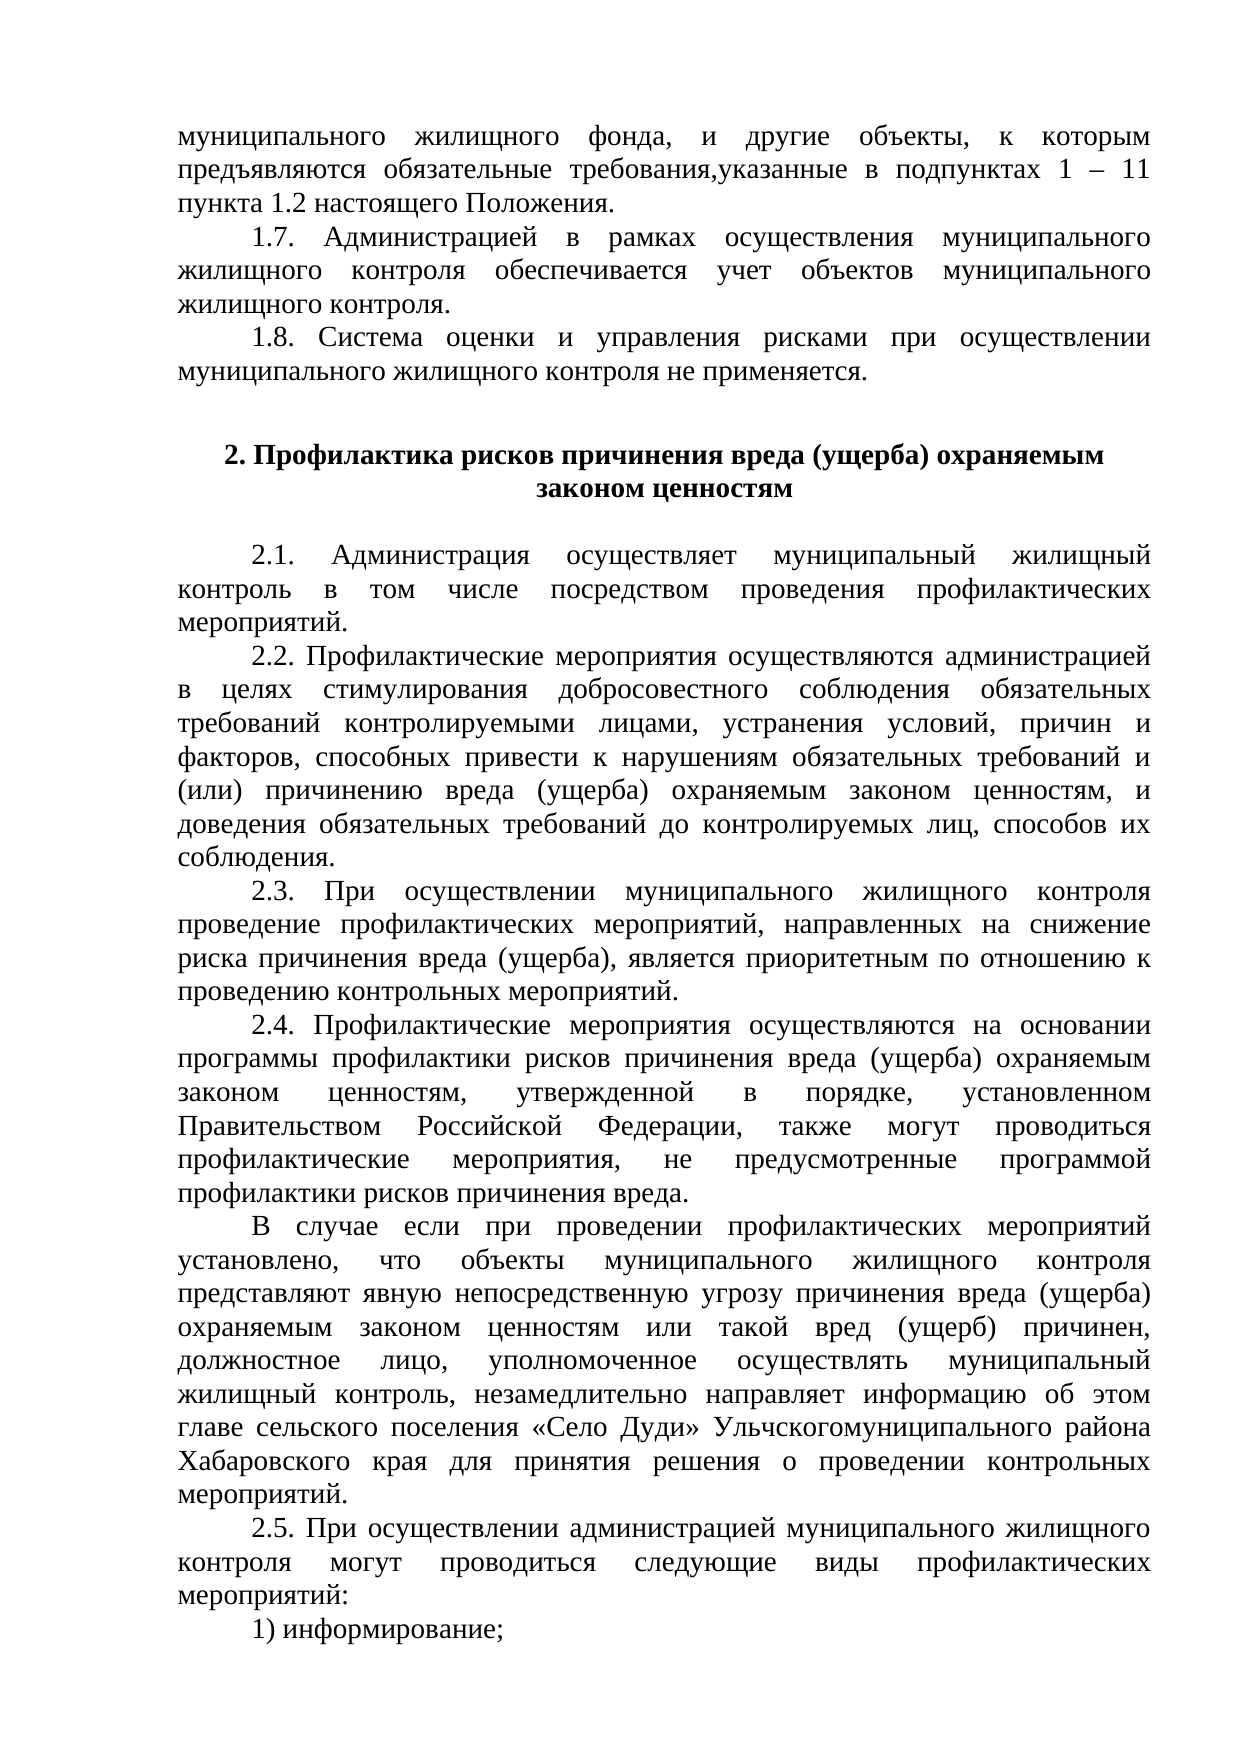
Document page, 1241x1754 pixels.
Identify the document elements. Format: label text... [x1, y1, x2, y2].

text 1.7. Администрацией в рамках осуществления муниципального жилищного контроля обеспечивается учет объектов муниципального жилищного контроля. [177, 219, 1152, 319]
text 1) информирование; [177, 1611, 1152, 1644]
text 2.5. При осуществлении администрацией муниципального жилищного контроля могут проводиться следующие виды профилактических мероприятий: [177, 1510, 1152, 1611]
text 2.4. Профилактические мероприятия осуществляются на основании программы профилактики рисков причинения вреда (ущерба) охраняемым законом ценностям, утвержденной в порядке, установленном Правительством Российской Федерации, также могут проводиться профилактические мероприятия, не предусмотренные программой профилактики рисков причинения вреда. [177, 1007, 1152, 1208]
text 2.3. При осуществлении муниципального жилищного контроля проведение профилактических мероприятий, направленных на снижение риска причинения вреда (ущерба), является приоритетным по отношению к проведению контрольных мероприятий. [177, 873, 1152, 1007]
text 2.1. Администрация осуществляет муниципальный жилищный контроль в том числе посредством проведения профилактических мероприятий. [177, 537, 1152, 638]
text В случае если при проведении профилактических мероприятий установлено, что объекты муниципального жилищного контроля представляют явную непосредственную угрозу причинения вреда (ущерба) охраняемым законом ценностям или такой вред (ущерб) причинен, должностное лицо, уполномоченное осуществлять муниципальный жилищный контроль, незамедлительно направляет информацию об этом главе сельского поселения «Село Дуди» Ульчскогомуниципального района Хабаровского края для принятия решения о проведении контрольных мероприятий. [177, 1208, 1152, 1510]
text 2.2. Профилактические мероприятия осуществляются администрацией в целях стимулирования добросовестного соблюдения обязательных требований контролируемыми лицами, устранения условий, причин и факторов, способных привести к нарушениям обязательных требований и (или) причинению вреда (ущерба) охраняемым законом ценностям, и доведения обязательных требований до контролируемых лиц, способов их соблюдения. [177, 638, 1152, 873]
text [177, 118, 1152, 219]
text 2. Профилактика рисков причинения вреда (ущерба) охраняемым законом ценностям [177, 437, 1152, 504]
text 1.8. Система оценки и управления рисками при осуществлении муниципального жилищного контроля не применяется. [177, 319, 1152, 386]
